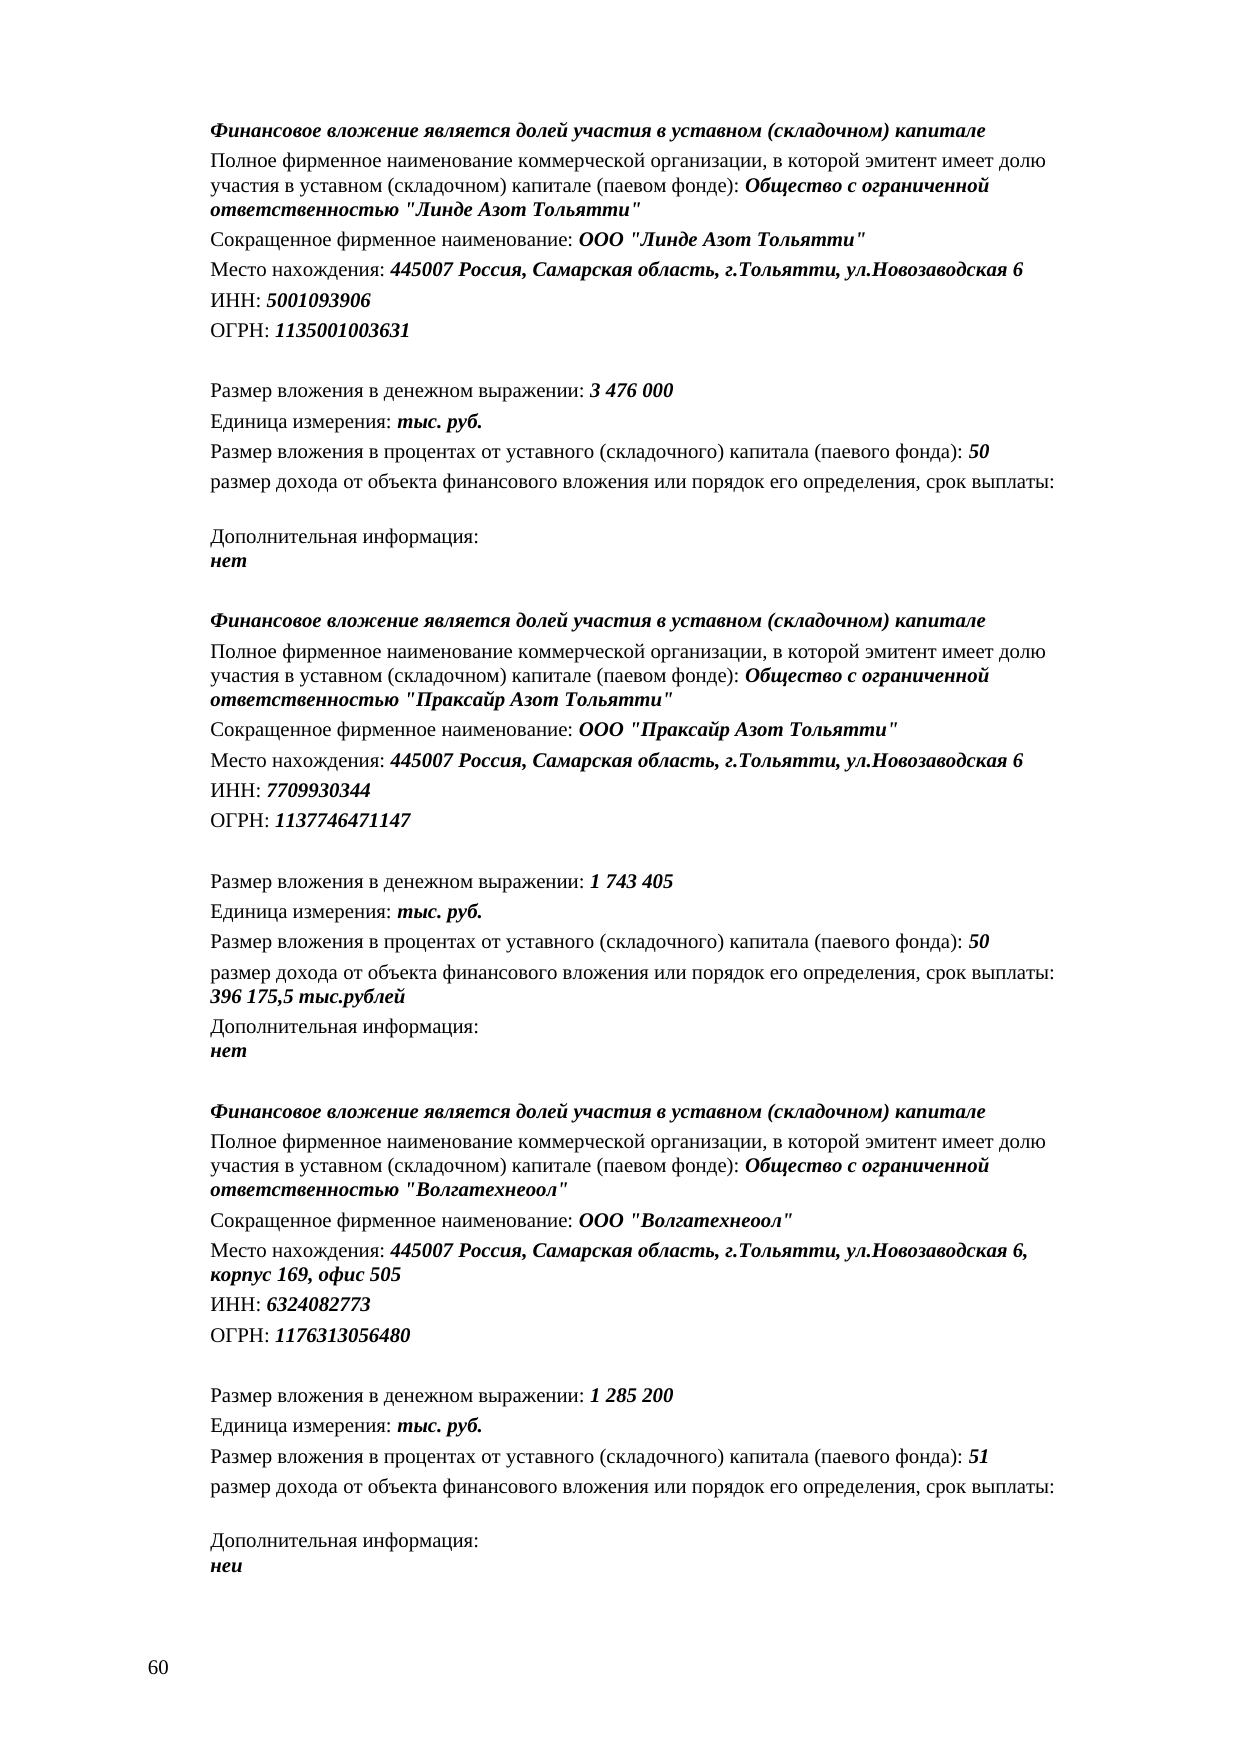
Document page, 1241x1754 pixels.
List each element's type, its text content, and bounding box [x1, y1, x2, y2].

text ИНН: 7709930344 [210, 778, 1092, 802]
text Размер вложения в процентах от уставного (складочного) капитала (паевого фонда): 51 [210, 1444, 1092, 1468]
text Финансовое вложение является долей участия в уставном (складочном) капитале [210, 608, 1092, 632]
text Дополнительная информация: нет [210, 524, 1092, 572]
text Размер вложения в процентах от уставного (складочного) капитала (паевого фонда): 50 [210, 439, 1092, 463]
text Размер вложения в денежном выражении: 1 743 405 [210, 869, 1092, 893]
text Единица измерения: тыс. руб. [210, 899, 1092, 923]
text ОГРН: 1135001003631 [210, 318, 1092, 342]
text Полное фирменное наименование коммерческой организации, в которой эмитент имеет долю участия в уставном (складочном) капитале (паевом фонде): Общество с ограниченной ответственностью "Праксайр Азот Тольятти" [210, 639, 1092, 711]
text Место нахождения: 445007 Россия, Самарская область, г.Тольятти, ул.Новозаводская 6 [210, 257, 1092, 281]
text Сокращенное фирменное наименование: ООО "Праксайр Азот Тольятти" [210, 717, 1092, 741]
text Сокращенное фирменное наименование: ООО "Волгатехнеоол" [210, 1207, 1092, 1232]
text Сокращенное фирменное наименование: ООО "Линде Азот Тольятти" [210, 227, 1092, 251]
text Полное фирменное наименование коммерческой организации, в которой эмитент имеет долю участия в уставном (складочном) капитале (паевом фонде): Общество с ограниченной ответственностью "Линде Азот Тольятти" [210, 148, 1092, 221]
text Дополнительная информация: неи [210, 1528, 1092, 1577]
text Размер вложения в денежном выражении: 3 476 000 [210, 378, 1092, 402]
text Финансовое вложение является долей участия в уставном (складочном) капитале [210, 1099, 1092, 1123]
text Дополнительная информация: нет [210, 1014, 1092, 1062]
text размер дохода от объекта финансового вложения или порядок его определения, срок выплаты: 396 175,5 тыс.рублей [210, 960, 1092, 1008]
text Единица измерения: тыс. руб. [210, 1413, 1092, 1437]
text Место нахождения: 445007 Россия, Самарская область, г.Тольятти, ул.Новозаводская 6, корпус 169, офис 505 [210, 1238, 1092, 1286]
text ОГРН: 1137746471147 [210, 808, 1092, 832]
text размер дохода от объекта финансового вложения или порядок его определения, срок выплаты: [210, 469, 1092, 517]
text Место нахождения: 445007 Россия, Самарская область, г.Тольятти, ул.Новозаводская 6 [210, 747, 1092, 772]
text Единица измерения: тыс. руб. [210, 409, 1092, 433]
text ИНН: 6324082773 [210, 1292, 1092, 1316]
text Финансовое вложение является долей участия в уставном (складочном) капитале [210, 118, 1092, 142]
text ОГРН: 1176313056480 [210, 1322, 1092, 1347]
text Полное фирменное наименование коммерческой организации, в которой эмитент имеет долю участия в уставном (складочном) капитале (паевом фонде): Общество с ограниченной ответственностью "Волгатехнеоол" [210, 1129, 1092, 1201]
text Размер вложения в денежном выражении: 1 285 200 [210, 1383, 1092, 1407]
text Размер вложения в процентах от уставного (складочного) капитала (паевого фонда): 50 [210, 929, 1092, 953]
text размер дохода от объекта финансового вложения или порядок его определения, срок выплаты: [210, 1474, 1092, 1522]
text ИНН: 5001093906 [210, 287, 1092, 312]
